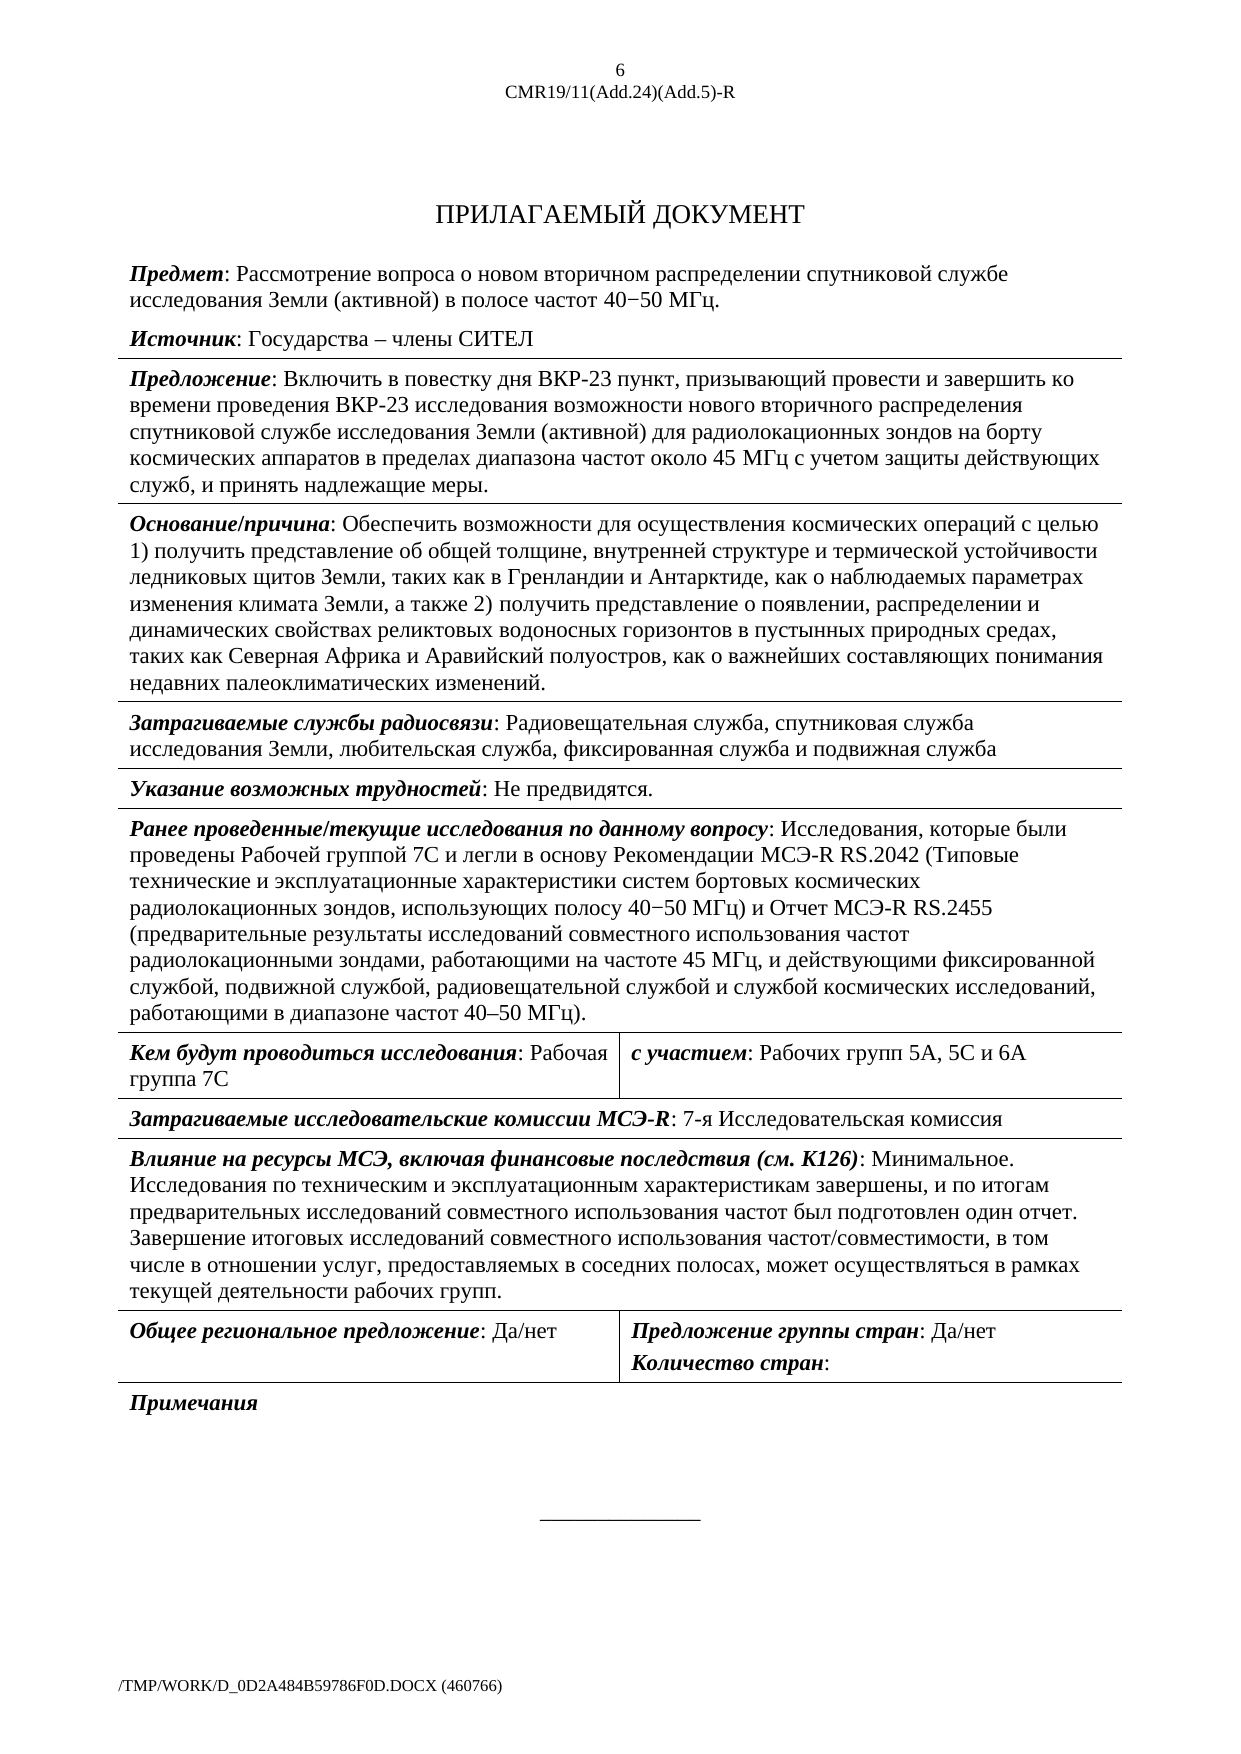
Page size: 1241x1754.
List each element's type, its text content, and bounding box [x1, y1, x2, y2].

table_cell Ранее проведенные/текущие исследования по данному вопросу: Исследования, которые были проведены Рабочей группой 7С и легли в основу Рекомендации МСЭ-R RS.2042 (Типовые технические и эксплуатационные характеристики систем бортовых космических радиолокационных зондов, использующих полосу 40−50 МГц) и Отчет МСЭ-R RS.2455 (предварительные результаты исследований совместного использования частот радиолокационными зондами, работающими на частоте 45 МГц, и действующими фиксированной службой, подвижной службой, радиовещательной службой и службой космических исследований, работающими в диапазоне частот 40–50 МГц). [118, 809, 1122, 1032]
text прилагаемый документ [118, 198, 1122, 229]
table_cell Общее региональное предложение: Да/нет [118, 1311, 619, 1382]
table_cell Предложение группы стран: Да/нет Количество стран: [620, 1311, 1122, 1382]
text ______________ [118, 1497, 1122, 1523]
table_cell Предложение: Включить в повестку дня ВКР-23 пункт, призывающий провести и завершить ко времени проведения ВКР-23 исследования возможности нового вторичного распределения спутниковой службе исследования Земли (активной) для радиолокационных зондов на борту космических аппаратов в пределах диапазона частот около 45 МГц с учетом защиты действующих служб, и принять надлежащие меры. [118, 359, 1122, 503]
table_cell Указание возможных трудностей: Не предвидятся. [118, 769, 1122, 807]
table_cell Затрагиваемые исследовательские комиссии МСЭ-R: 7-я Исследовательская комиссия [118, 1099, 1122, 1138]
table_cell Источник: Государства – члены СИТЕЛ [118, 319, 1122, 358]
table_cell с участием: Рабочих групп 5A, 5C и 6A [620, 1033, 1122, 1098]
table_cell Кем будут проводиться исследования: Рабочая группа 7C [118, 1033, 619, 1098]
table_cell Основание/причина: Обеспечить возможности для осуществления космических операций с целью 1) получить представление об общей толщине, внутренней структуре и термической устойчивости ледниковых щитов Земли, таких как в Гренландии и Антарктиде, как о наблюдаемых параметрах изменения климата Земли, а также 2) получить представление о появлении, распределении и динамических свойствах реликтовых водоносных горизонтов в пустынных природных средах, таких как Северная Африка и Аравийский полуостров, как о важнейших составляющих понимания недавних палеоклиматических изменений. [118, 504, 1122, 701]
table_cell Влияние на ресурсы МСЭ, включая финансовые последствия (см. K126): Минимальное. Исследования по техническим и эксплуатационным характеристикам завершены, и по итогам предварительных исследований совместного использования частот был подготовлен один отчет. Завершение итоговых исследований совместного использования частот/совместимости, в том числе в отношении услуг, предоставляемых в соседних полосах, может осуществляться в рамках текущей деятельности рабочих групп. [118, 1139, 1122, 1309]
table_cell Затрагиваемые службы радиосвязи: Радиовещательная служба, спутниковая служба исследования Земли, любительская служба, фиксированная служба и подвижная служба [118, 702, 1122, 767]
table_header Предмет: Рассмотрение вопроса о новом вторичном распределении спутниковой службе исследования Земли (активной) в полосе частот 40−50 МГц. [118, 254, 1122, 319]
table_cell Примечания [118, 1383, 1122, 1422]
